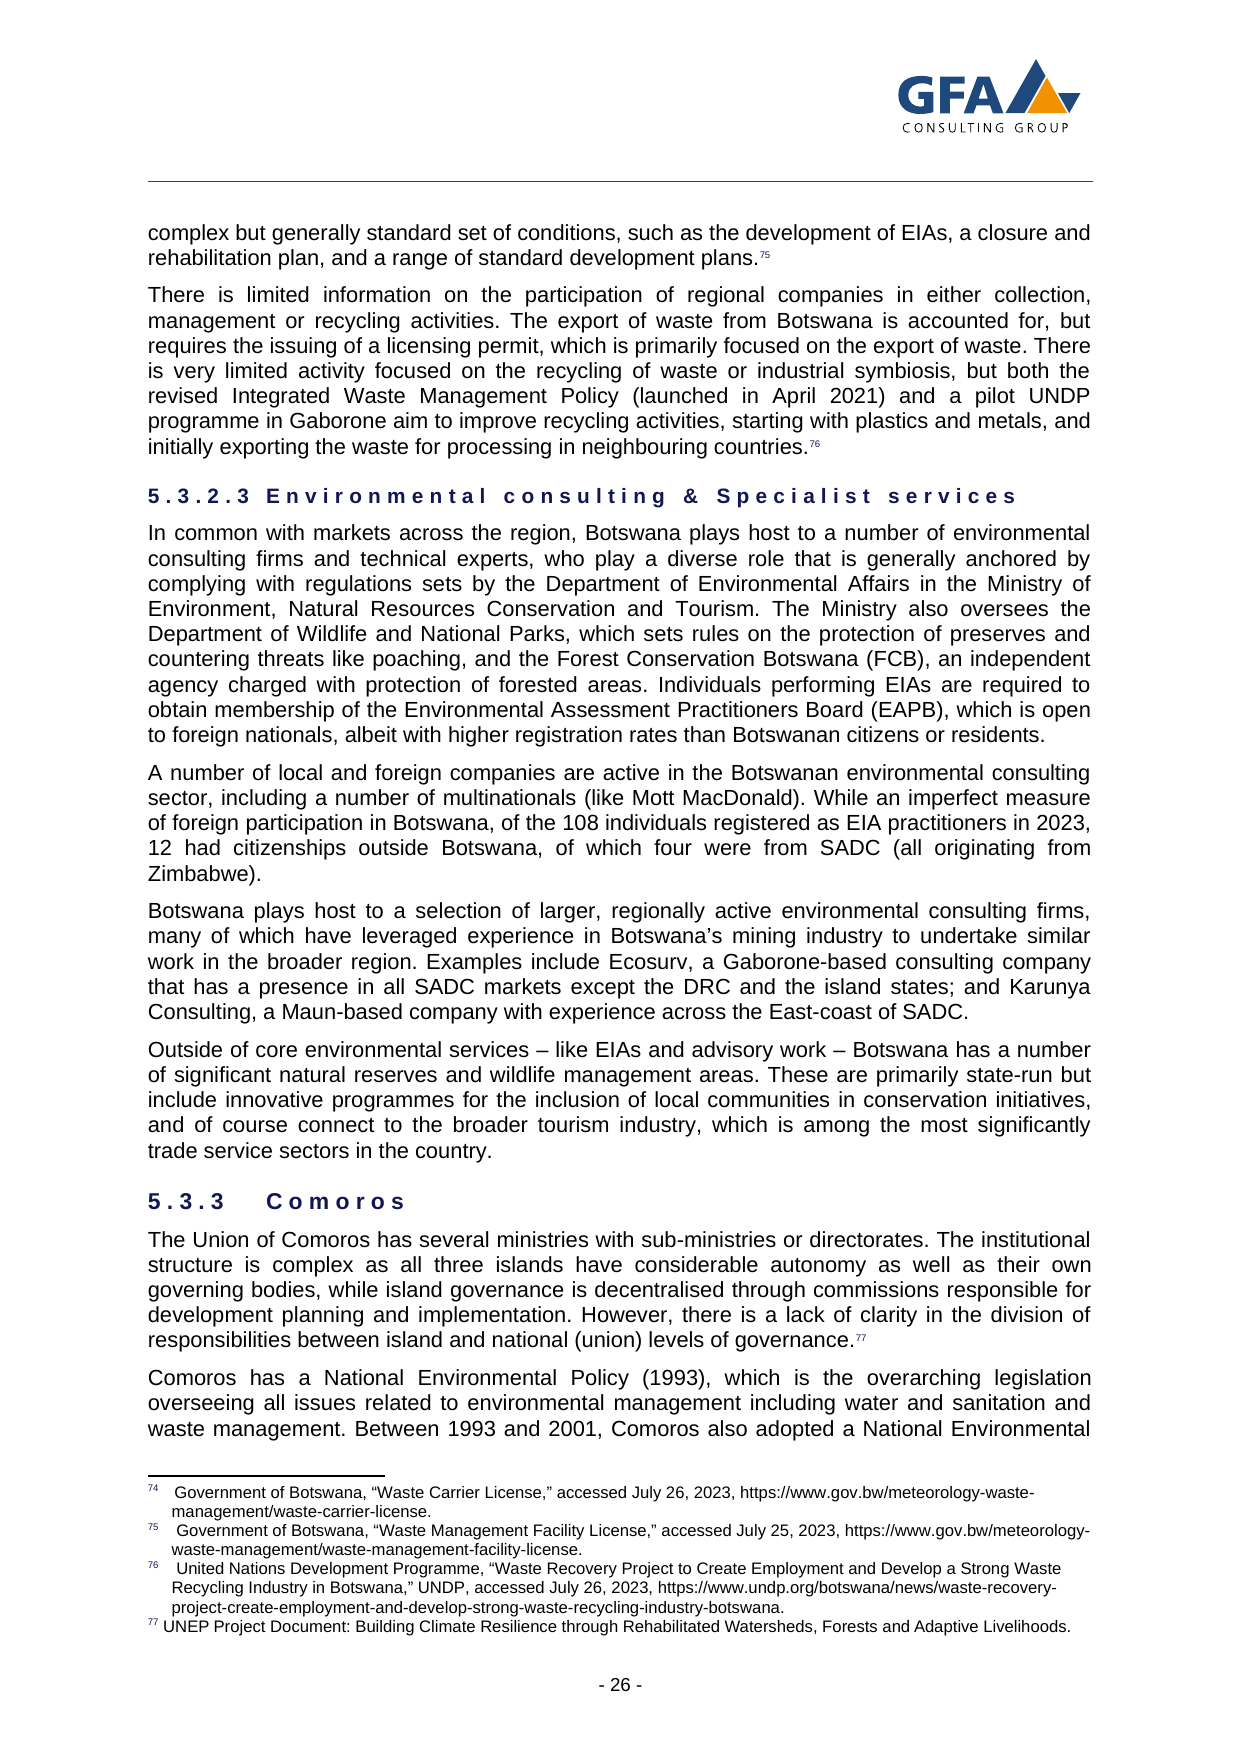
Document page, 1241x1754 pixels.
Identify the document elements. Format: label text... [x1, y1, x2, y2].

text Botswana plays host to a selection of larger, regionally active environmental consulting firms, many of which have leveraged experience in Botswana’s mining industry to undertake similar work in the broader region. Examples include Ecosurv, a Gaborone-based consulting company that has a presence in all SADC markets except the DRC and the island states; and Karunya Consulting, a Maun-based company with experience across the East-coast of SADC. [148, 898, 1092, 1024]
text The Union of Comoros has several ministries with sub-ministries or directorates. The institutional structure is complex as all three islands have considerable autonomy as well as their own governing bodies, while island governance is decentralised through commissions responsible for development planning and implementation. However, there is a lack of clarity in the division of responsibilities between island and national (union) levels of governance. [148, 1227, 1092, 1353]
text Outside of core environmental services – like EIAs and advisory work – Botswana has a number of significant natural reserves and wildlife management areas. These are primarily state-run but include innovative programmes for the inclusion of local communities in conservation initiatives, and of course connect to the broader tourism industry, which is among the most significantly trade service sectors in the country. [148, 1037, 1092, 1163]
text In common with markets across the region, Botswana plays host to a number of environmental consulting firms and technical experts, who play a diverse role that is generally anchored by complying with regulations sets by the Department of Environmental Affairs in the Ministry of Environment, Natural Resources Conservation and Tourism. The Ministry also oversees the Department of Wildlife and National Parks, which sets rules on the protection of preserves and countering threats like poaching, and the Forest Conservation Botswana (FCB), an independent agency charged with protection of forested areas. Individuals performing EIAs are required to obtain membership of the Environmental Assessment Practitioners Board (EAPB), which is open to foreign nationals, albeit with higher registration rates than Botswanan citizens or residents. [148, 520, 1092, 747]
text The DWMPC issues licenses for both waste carries and waste management facilities and, in both cases, licenses are open to foreign services providers. The waste carrier license is a relatively simple procedure, with a basic application form and an inspection of the vehicle used for collection. Registering a waste management facility requires compliance with a relatively complex but generally standard set of conditions, such as the development of EIAs, a closure and rehabilitation plan, and a range of standard development plans. [148, 219, 1092, 270]
text A number of local and foreign companies are active in the Botswanan environmental consulting sector, including a number of multinationals (like Mott MacDonald). While an imperfect measure of foreign participation in Botswana, of the 108 individuals registered as EIA practitioners in 2023, 12 had citizenships outside Botswana, of which four were from SADC (all originating from Zimbabwe). [148, 759, 1092, 886]
subtitle Comoros [148, 1188, 1092, 1214]
subtitle Environmental consulting & Specialist services [148, 484, 1092, 508]
text There is limited information on the participation of regional companies in either collection, management or recycling activities. The export of waste from Botswana is accounted for, but requires the issuing of a licensing permit, which is primarily focused on the export of waste. There is very limited activity focused on the recycling of waste or industrial symbiosis, but both the revised Integrated Waste Management Policy (launched in April 2021) and a pilot UNDP programme in Gaborone aim to improve recycling activities, starting with plastics and metals, and initially exporting the waste for processing in neighbouring countries. [148, 282, 1092, 459]
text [148, 1365, 1092, 1441]
